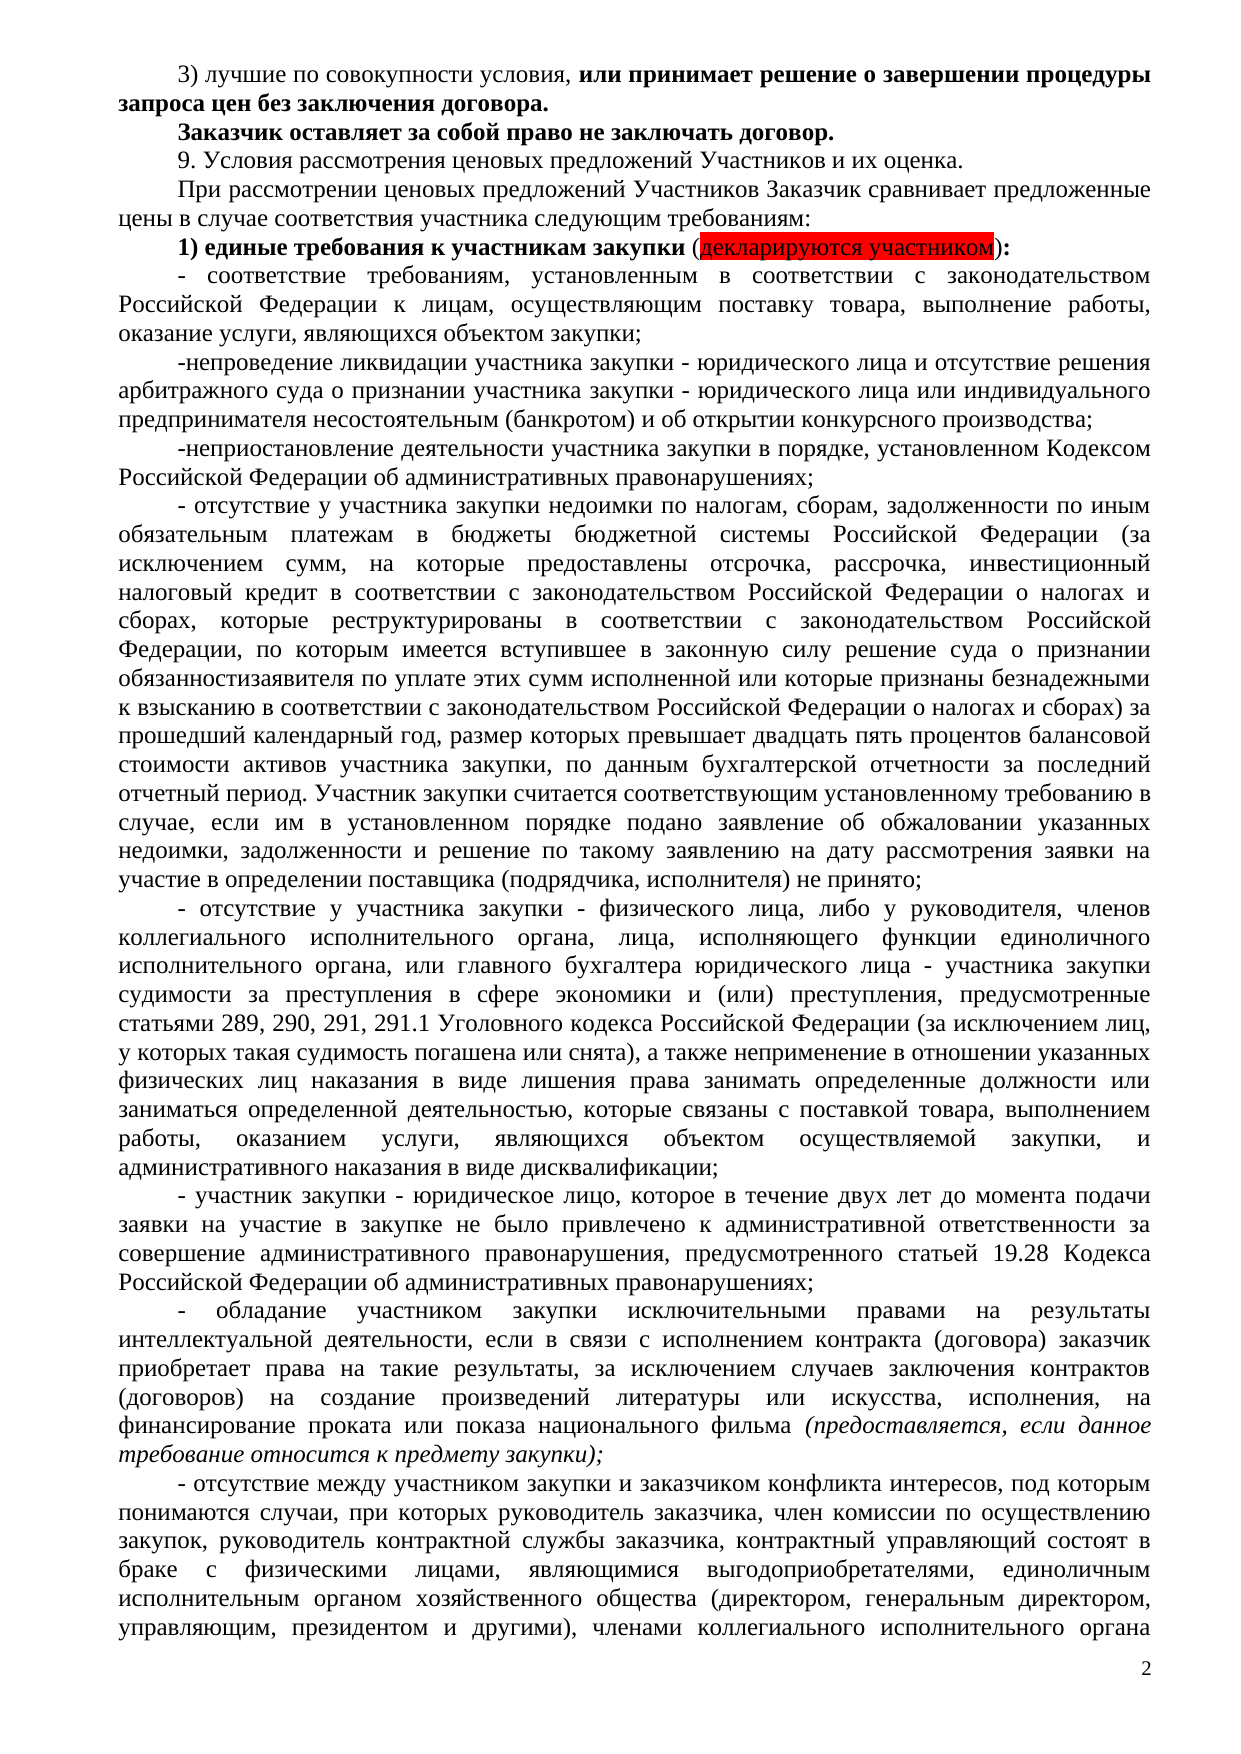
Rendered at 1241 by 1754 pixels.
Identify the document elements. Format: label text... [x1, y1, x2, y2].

text 3) лучшие по совокупности условия, или принимает решение о завершении процедуры запроса цен без заключения договора. [118, 59, 1152, 117]
text - отсутствие у участника закупки недоимки по налогам, сборам, задолженности по иным обязательным платежам в бюджеты бюджетной системы Российской Федерации (за исключением сумм, на которые предоставлены отсрочка, рассрочка, инвестиционный налоговый кредит в соответствии с законодательством Российской Федерации о налогах и сборах, которые реструктурированы в соответствии с законодательством Российской Федерации, по которым имеется вступившее в законную силу решение суда о признании обязанностизаявителя по уплате этих сумм исполненной или которые признаны безнадежными к взысканию в соответствии с законодательством Российской Федерации о налогах и сборах) за прошедший календарный год, размер которых превышает двадцать пять процентов балансовой стоимости активов участника закупки, по данным бухгалтерской отчетности за последний отчетный период. Участник закупки считается соответствующим установленному требованию в случае, если им в установленном порядке подано заявление об обжаловании указанных недоимки, задолженности и решение по такому заявлению на дату рассмотрения заявки на участие в определении поставщика (подрядчика, исполнителя) не принято; [118, 490, 1152, 893]
text -неприостановление деятельности участника закупки в порядке, установленном Кодексом Российской Федерации об административных правонарушениях; [118, 433, 1152, 490]
text Заказчик оставляет за собой право не заключать договор. [118, 117, 1152, 145]
text - участник закупки - юридическое лицо, которое в течение двух лет до момента подачи заявки на участие в закупке не было привлечено к административной ответственности за совершение административного правонарушения, предусмотренного статьей 19.28 Кодекса Российской Федерации об административных правонарушениях; [118, 1180, 1152, 1295]
text 1) единые требования к участникам закупки (декларируются участником): [118, 232, 700, 260]
text - соответствие требованиям, установленным в соответствии с законодательством Российской Федерации к лицам, осуществляющим поставку товара, выполнение работы, оказание услуги, являющихся объектом закупки; [118, 260, 1152, 347]
text При рассмотрении ценовых предложений Участников Заказчик сравнивает предложенные цены в случае соответствия участника следующим требованиям: [118, 174, 1152, 232]
text - обладание участником закупки исключительными правами на результаты интеллектуальной деятельности, если в связи с исполнением контракта (договора) заказчик приобретает права на такие результаты, за исключением случаев заключения контрактов (договоров) на создание произведений литературы или искусства, исполнения, на финансирование проката или показа национального фильма (предоставляется, если данное требование относится к предмету закупки); [118, 1295, 1152, 1468]
text 1) единые требования к участникам закупки (декларируются участником): [994, 232, 1152, 260]
text -непроведение ликвидации участника закупки - юридического лица и отсутствие решения арбитражного суда о признании участника закупки - юридического лица или индивидуального предпринимателя несостоятельным (банкротом) и об открытии конкурсного производства; [118, 347, 1152, 433]
text 9. Условия рассмотрения ценовых предложений Участников и их оценка. [118, 145, 1152, 174]
text - отсутствие у участника закупки - физического лица, либо у руководителя, членов коллегиального исполнительного органа, лица, исполняющего функции единоличного исполнительного органа, или главного бухгалтера юридического лица - участника закупки судимости за преступления в сфере экономики и (или) преступления, предусмотренные статьями 289, 290, 291, 291.1 Уголовного кодекса Российской Федерации (за исключением лиц, у которых такая судимость погашена или снята), а также неприменение в отношении указанных физических лиц наказания в виде лишения права занимать определенные должности или заниматься определенной деятельностью, которые связаны с поставкой товара, выполнением работы, оказанием услуги, являющихся объектом осуществляемой закупки, и административного наказания в виде дисквалификации; [118, 893, 1152, 1180]
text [118, 1468, 1152, 1640]
